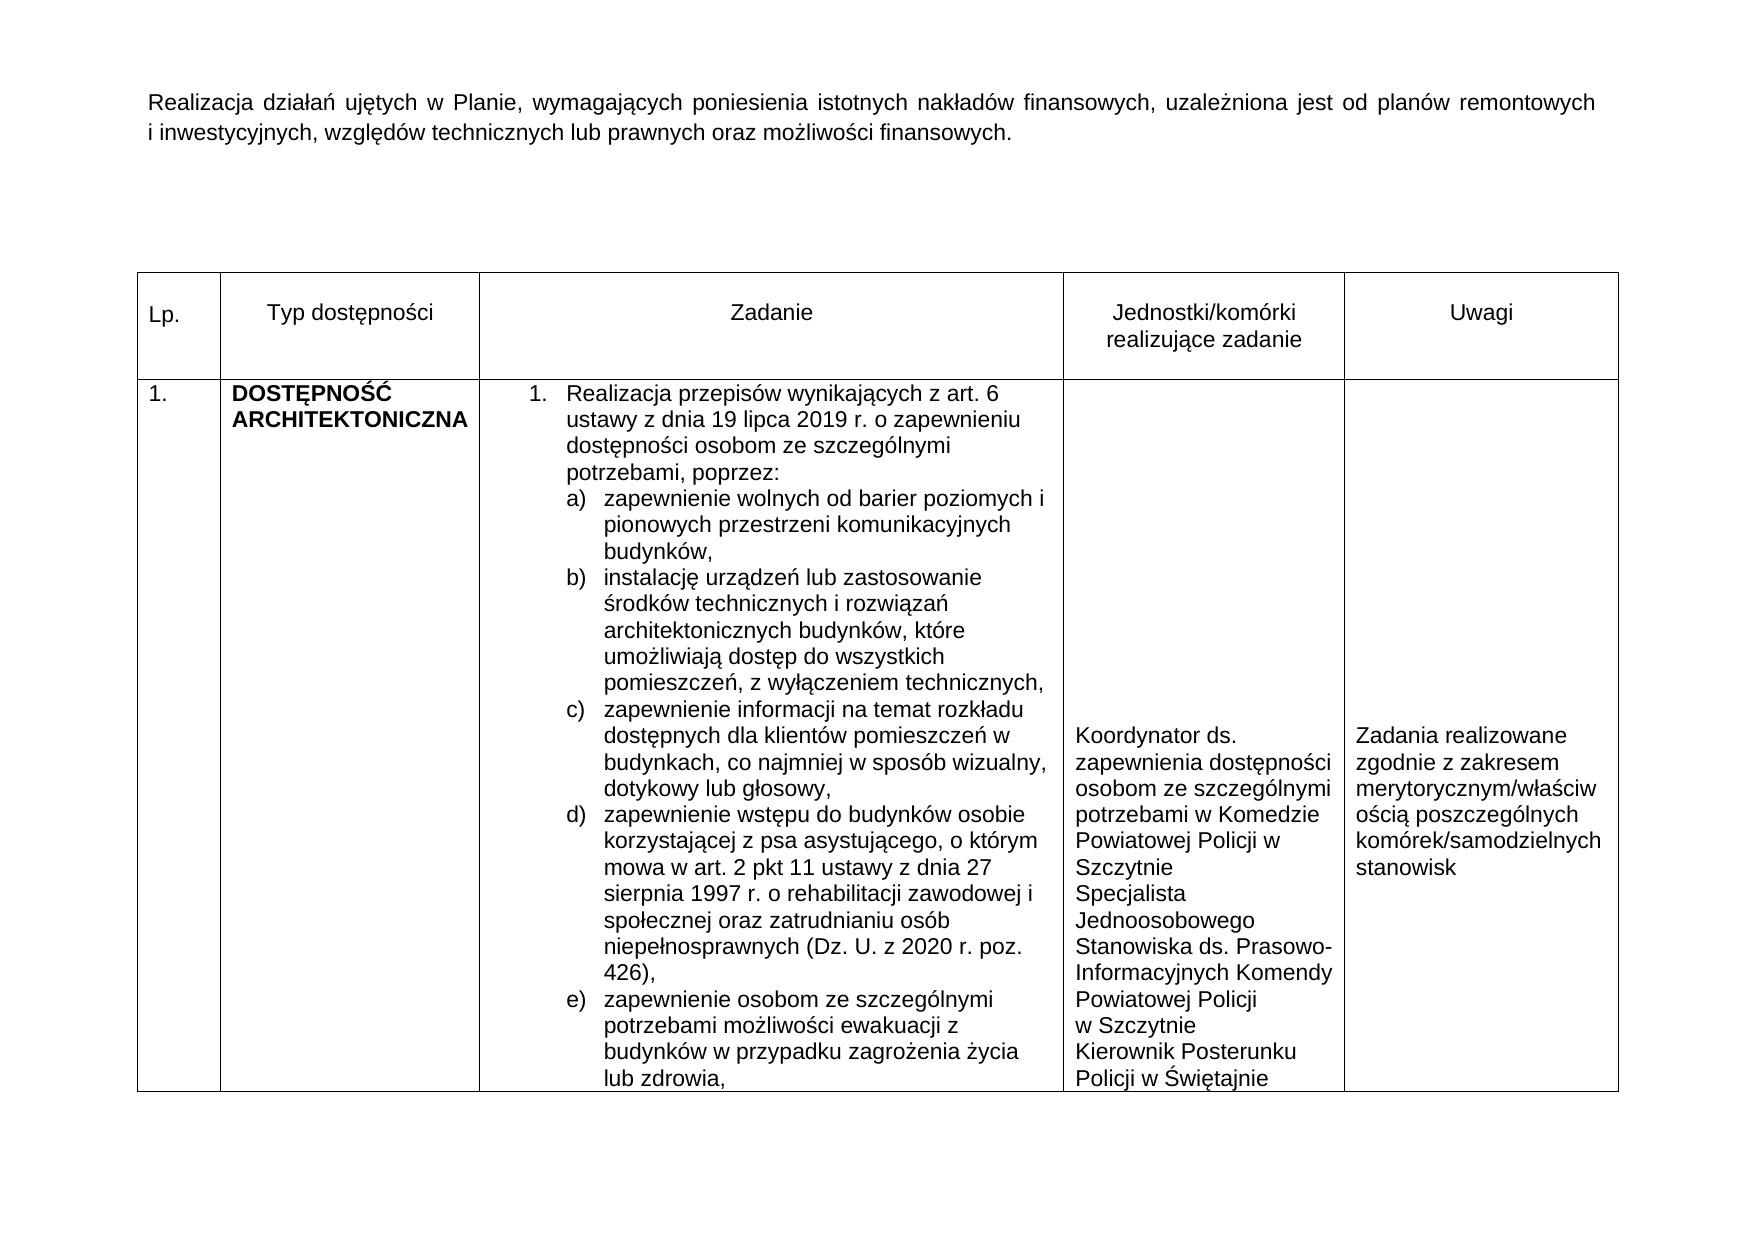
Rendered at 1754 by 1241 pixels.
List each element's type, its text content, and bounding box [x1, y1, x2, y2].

table_header Jednostki/komórki realizujące zadanie [1064, 273, 1344, 378]
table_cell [1345, 380, 1618, 1091]
table_header Zadanie [480, 273, 1063, 378]
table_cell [221, 380, 479, 1091]
table_header Uwagi [1345, 273, 1618, 378]
table_cell 1. [138, 380, 220, 1091]
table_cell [480, 380, 1063, 1091]
table_header Lp. [138, 273, 220, 378]
text Realizacja działań ujętych w Planie, wymagających poniesienia istotnych nakładów finansowych, uzależniona jest od planów remontowych i inwestycyjnych, względów technicznych lub prawnych oraz możliwości finansowych. [148, 89, 1606, 145]
table_header Typ dostępności [221, 273, 479, 378]
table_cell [1064, 380, 1344, 1091]
